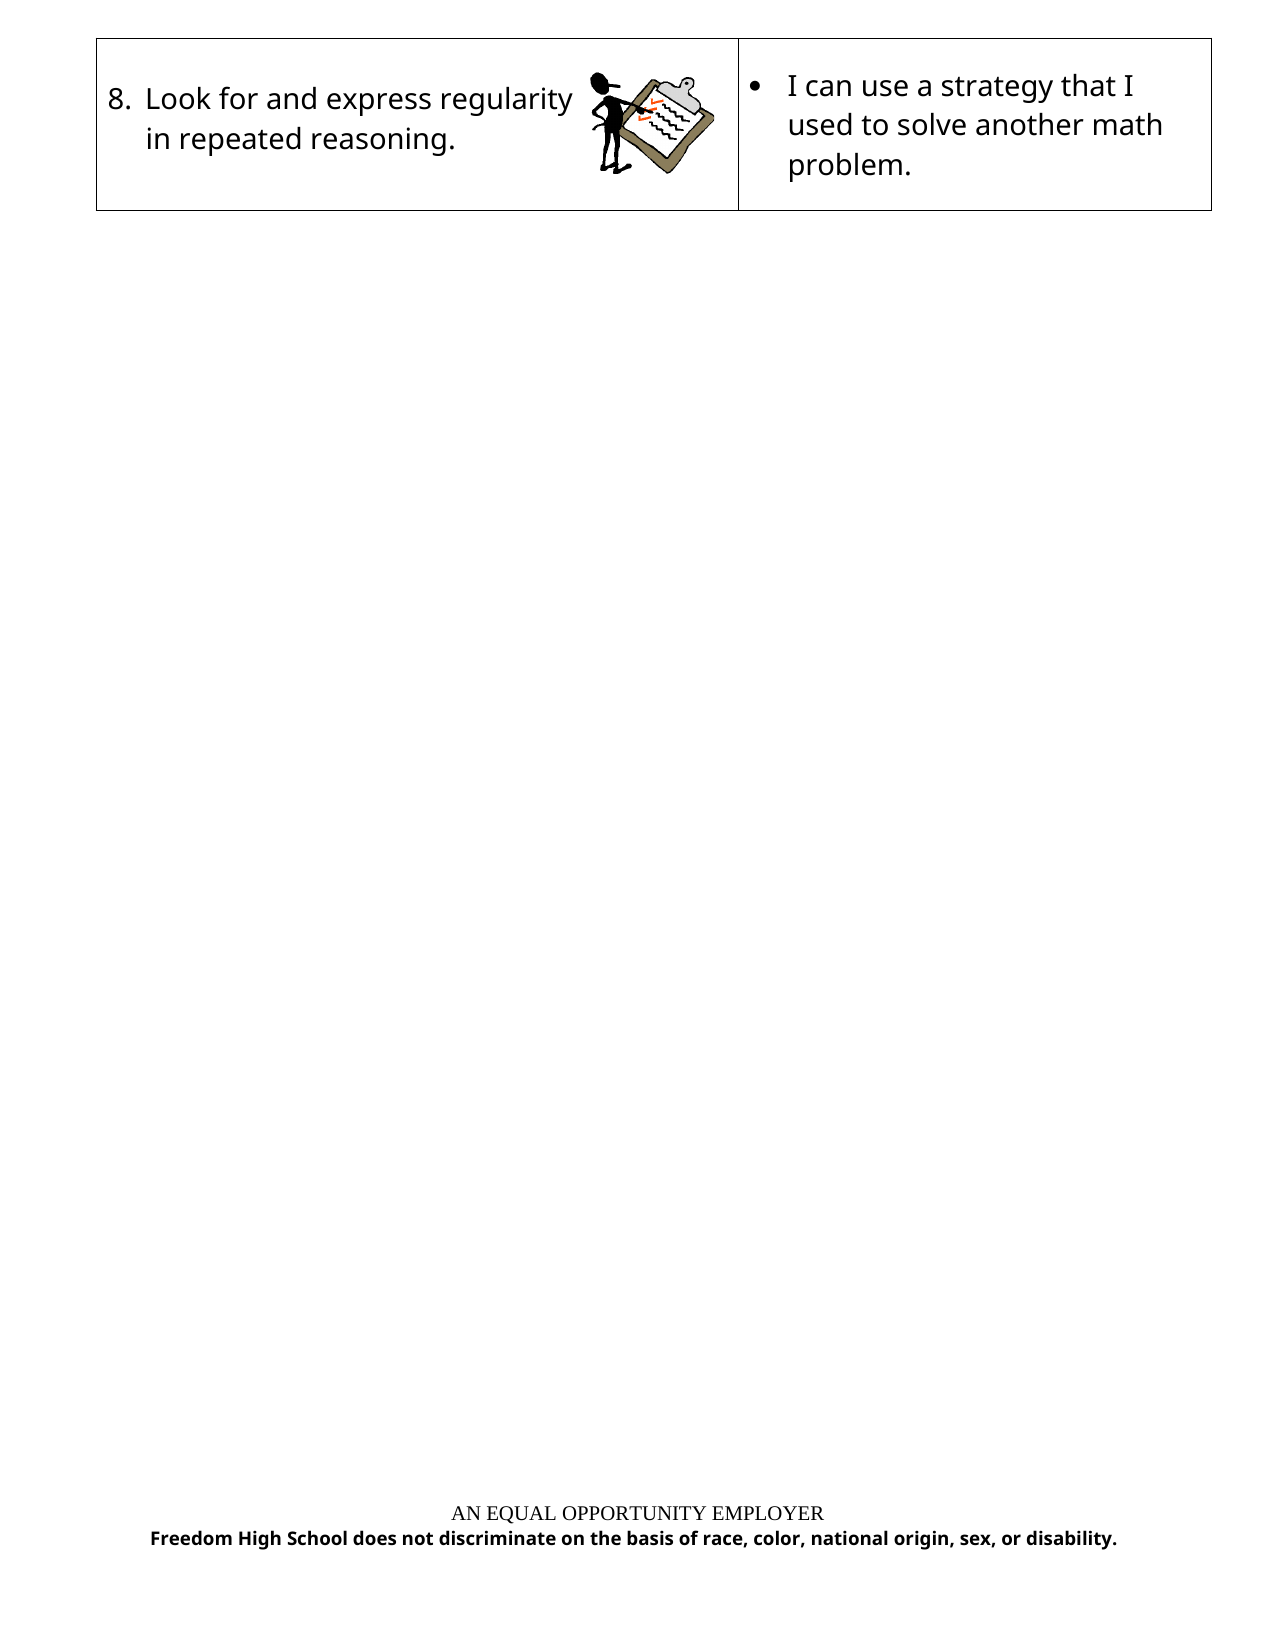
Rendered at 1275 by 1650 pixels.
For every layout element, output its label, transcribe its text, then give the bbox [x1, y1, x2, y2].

picture [590, 72, 715, 174]
table_cell I can use a strategy that I used to solve another math problem. [739, 39, 1211, 210]
table_cell Look for and express regularity in repeated reasoning. [97, 39, 738, 210]
